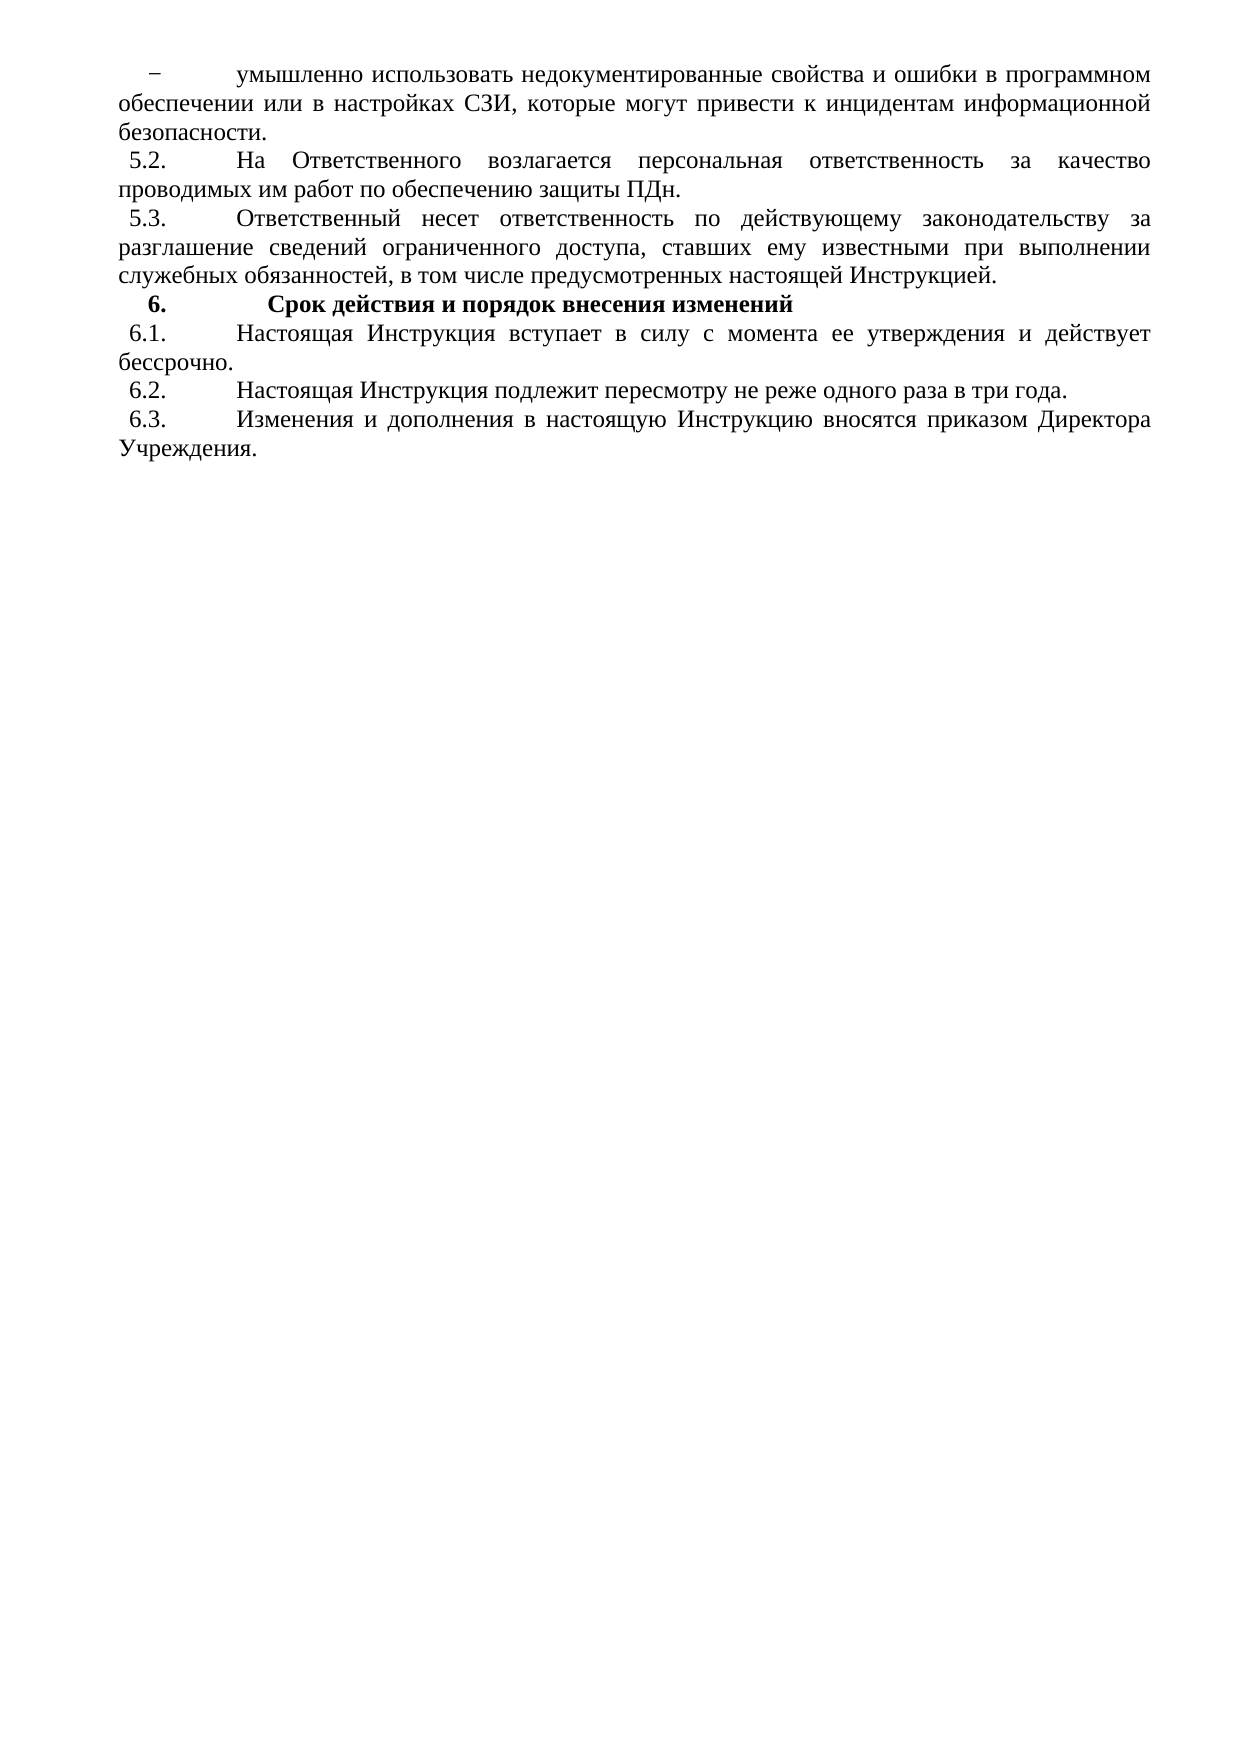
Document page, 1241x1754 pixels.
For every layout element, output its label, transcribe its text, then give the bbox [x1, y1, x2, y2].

list Ответственный несет ответственность по действующему законодательству за разглашение сведений ограниченного доступа, ставших ему известными при выполнении служебных обязанностей, в том числе предусмотренных настоящей Инструкцией. [118, 203, 1152, 289]
list Настоящая Инструкция подлежит пересмотру не реже одного раза в три года. [118, 375, 1152, 404]
list умышленно использовать недокументированные свойства и ошибки в программном обеспечении или в настройках СЗИ, которые могут привести к инцидентам информационной безопасности. [118, 59, 1152, 145]
list Срок действия и порядок внесения изменений [118, 289, 1152, 318]
list На Ответственного возлагается персональная ответственность за качество проводимых им работ по обеспечению защиты ПДн. [118, 145, 1152, 203]
list Настоящая Инструкция вступает в силу с момента ее утверждения и действует бессрочно. [118, 318, 1152, 375]
list Изменения и дополнения в настоящую Инструкцию вносятся приказом Директора Учреждения. [118, 404, 1152, 462]
